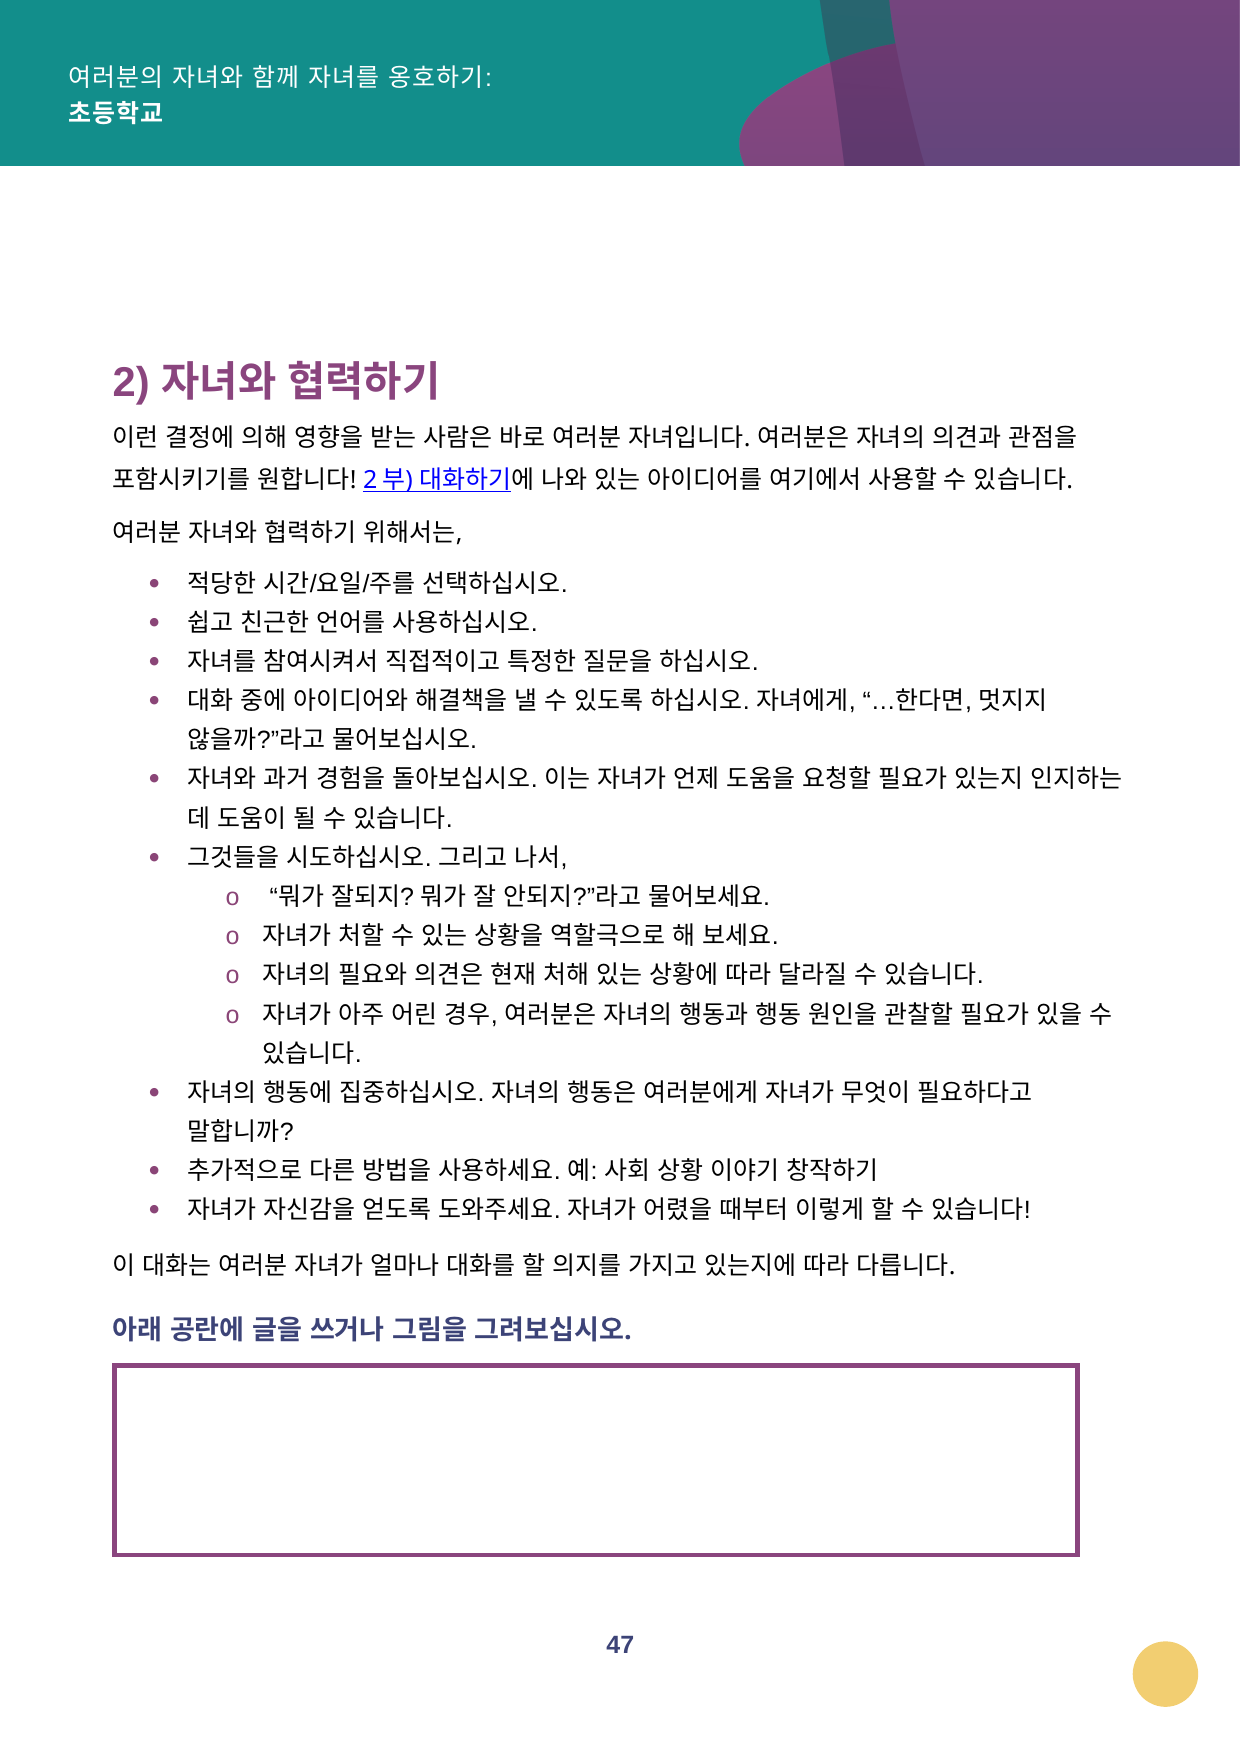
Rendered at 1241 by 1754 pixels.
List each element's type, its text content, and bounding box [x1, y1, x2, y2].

list 자녀와 과거 경험을 돌아보십시오. 이는 자녀가 언제 도움을 요청할 필요가 있는지 인지하는 데 도움이 될 수 있습니다. [150, 759, 1128, 834]
subtitle 2) 자녀와 협력하기 [112, 352, 1128, 409]
list 자녀를 참여시켜서 직접적이고 특정한 질문을 하십시오. [150, 642, 1128, 678]
list 자녀가 처할 수 있는 상황을 역할극으로 해 보세요. [225, 916, 1128, 952]
list 자녀가 아주 어린 경우, 여러분은 자녀의 행동과 행동 원인을 관찰할 필요가 있을 수 있습니다. [225, 994, 1128, 1070]
text 여러분 자녀와 협력하기 위해서는, [112, 513, 1128, 549]
list 추가적으로 다른 방법을 사용하세요. 예: 사회 상황 이야기 창작하기 [150, 1151, 1128, 1187]
text 이런 결정에 의해 영향을 받는 사람은 바로 여러분 자녀입니다. 여러분은 자녀의 의견과 관점을 포함시키기를 원합니다! 2부) 대화하기에 나와 있는 아이디어를 여기에서 사용할 수 있습니다. [112, 418, 1128, 496]
text 이 대화는 여러분 자녀가 얼마나 대화를 할 의지를 가지고 있는지에 따라 다릅니다. [112, 1246, 1128, 1282]
list 그것들을 시도하십시오. 그리고 나서, [150, 837, 1128, 873]
picture [0, 0, 1240, 166]
list 쉽고 친근한 언어를 사용하십시오. [150, 603, 1128, 639]
subtitle 아래 공란에 글을 쓰거나 그림을 그려보십시오. [112, 1308, 1128, 1347]
list 자녀의 필요와 의견은 현재 처해 있는 상황에 따라 달라질 수 있습니다. [225, 955, 1128, 991]
list 적당한 시간/요일/주를 선택하십시오. [150, 564, 1128, 600]
list “뭐가 잘되지? 뭐가 잘 안되지?”라고 물어보세요. [225, 876, 1128, 913]
list 대화 중에 아이디어와 해결책을 낼 수 있도록 하십시오. 자녀에게, “…한다면, 멋지지 않을까?”라고 물어보십시오. [150, 681, 1128, 756]
table_header [117, 1368, 1075, 1553]
list 자녀가 자신감을 얻도록 도와주세요. 자녀가 어렸을 때부터 이렇게 할 수 있습니다! [150, 1190, 1128, 1226]
list 자녀의 행동에 집중하십시오. 자녀의 행동은 여러분에게 자녀가 무엇이 필요하다고 말합니까? [150, 1073, 1128, 1148]
